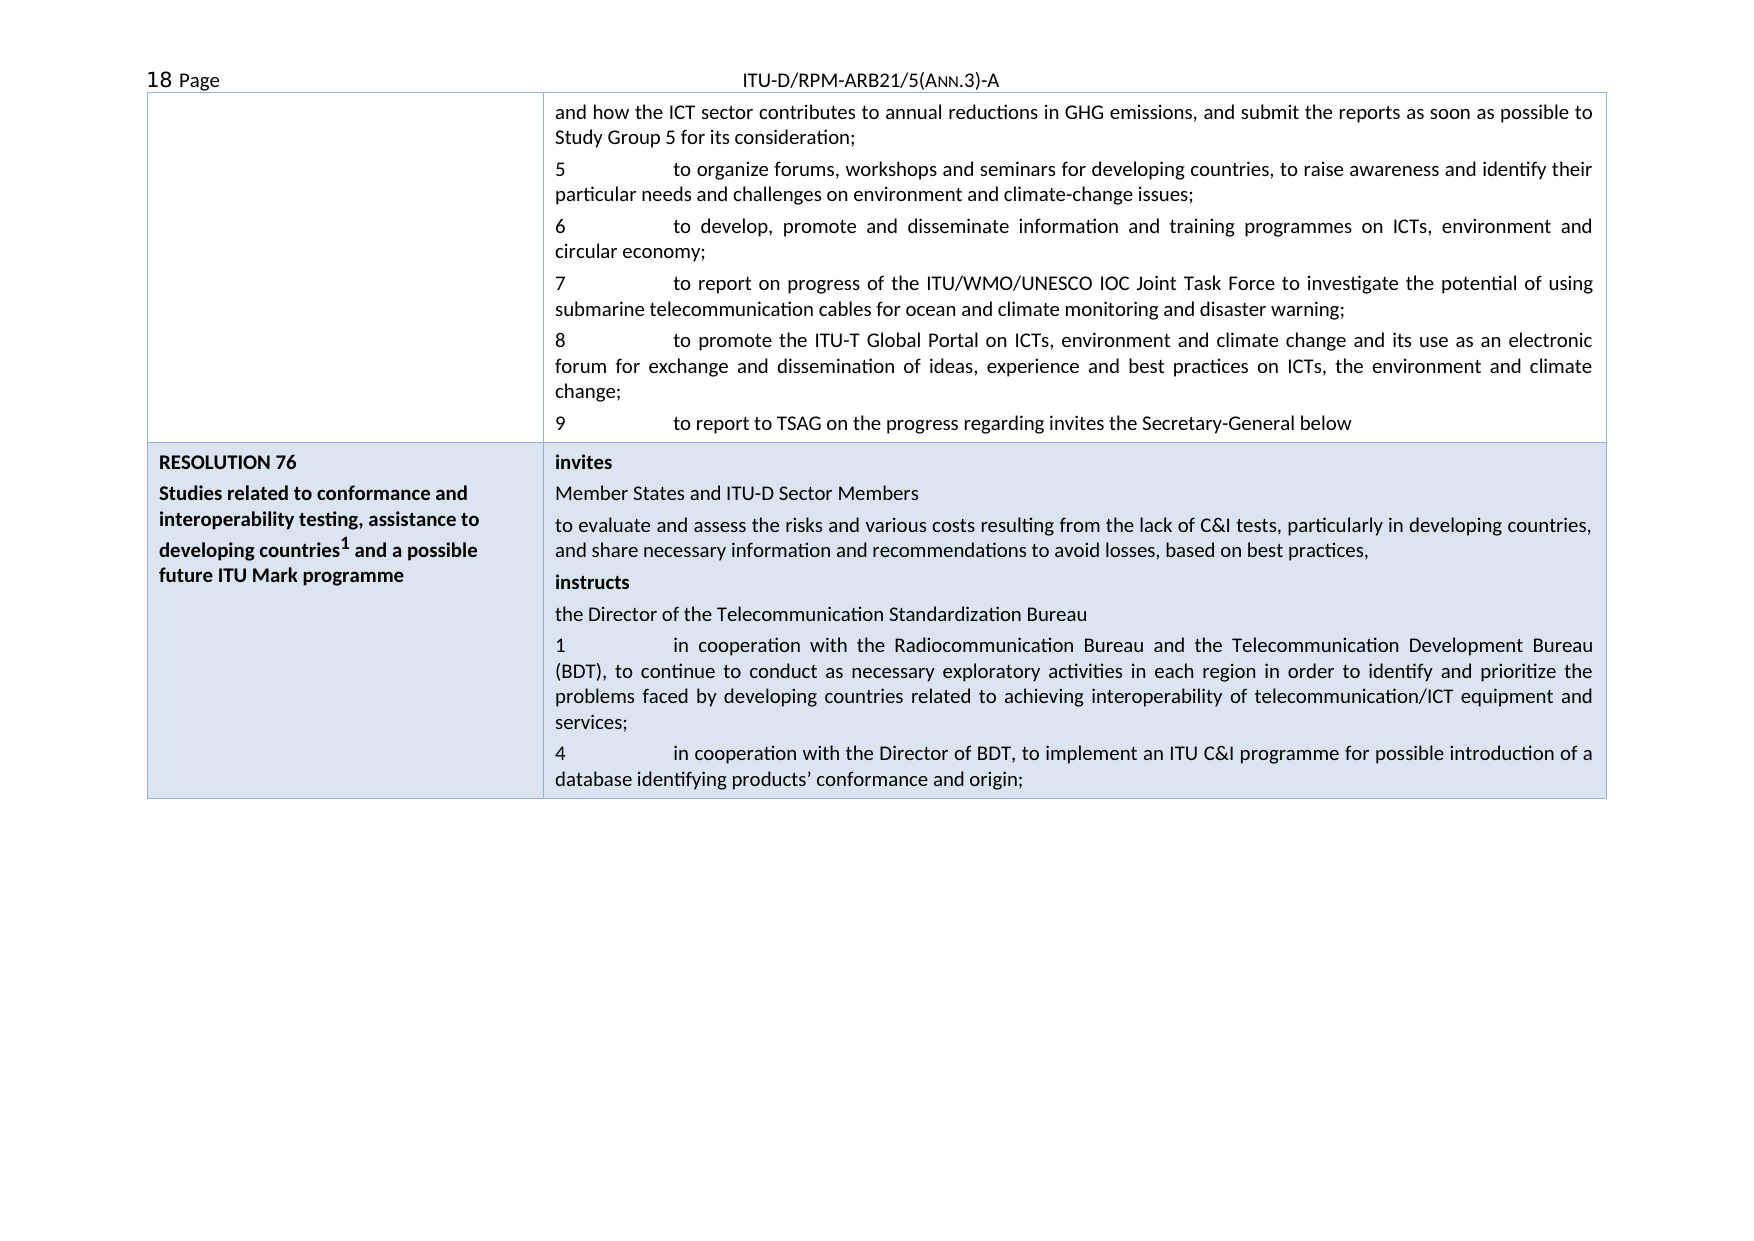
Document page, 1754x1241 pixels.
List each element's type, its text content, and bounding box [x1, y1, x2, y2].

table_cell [544, 93, 1606, 442]
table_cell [148, 93, 543, 442]
table_cell invites Member States and ITU-D Sector Members to evaluate and assess the risks and various costs resulting from the lack of C&I tests, particularly in developing countries, and share necessary information and recommendations to avoid losses, based on best practices, instructs the Director of the Telecommunication Standardization Bureau 1 in cooperation with the Radiocommunication Bureau and the Telecommunication Development Bureau (BDT), to continue to conduct as necessary exploratory activities in each region in order to identify and prioritize the problems faced by developing countries related to achieving interoperability of telecommunication/ICT equipment and services; 4 in cooperation with the Director of BDT, to implement an ITU C&I programme for possible introduction of a database identifying products’ conformance and origin; [544, 443, 1606, 798]
table_cell RESOLUTION 76 Studies related to conformance and interoperability testing, assistance to developing countries1 and a possible future ITU Mark programme [148, 443, 543, 798]
